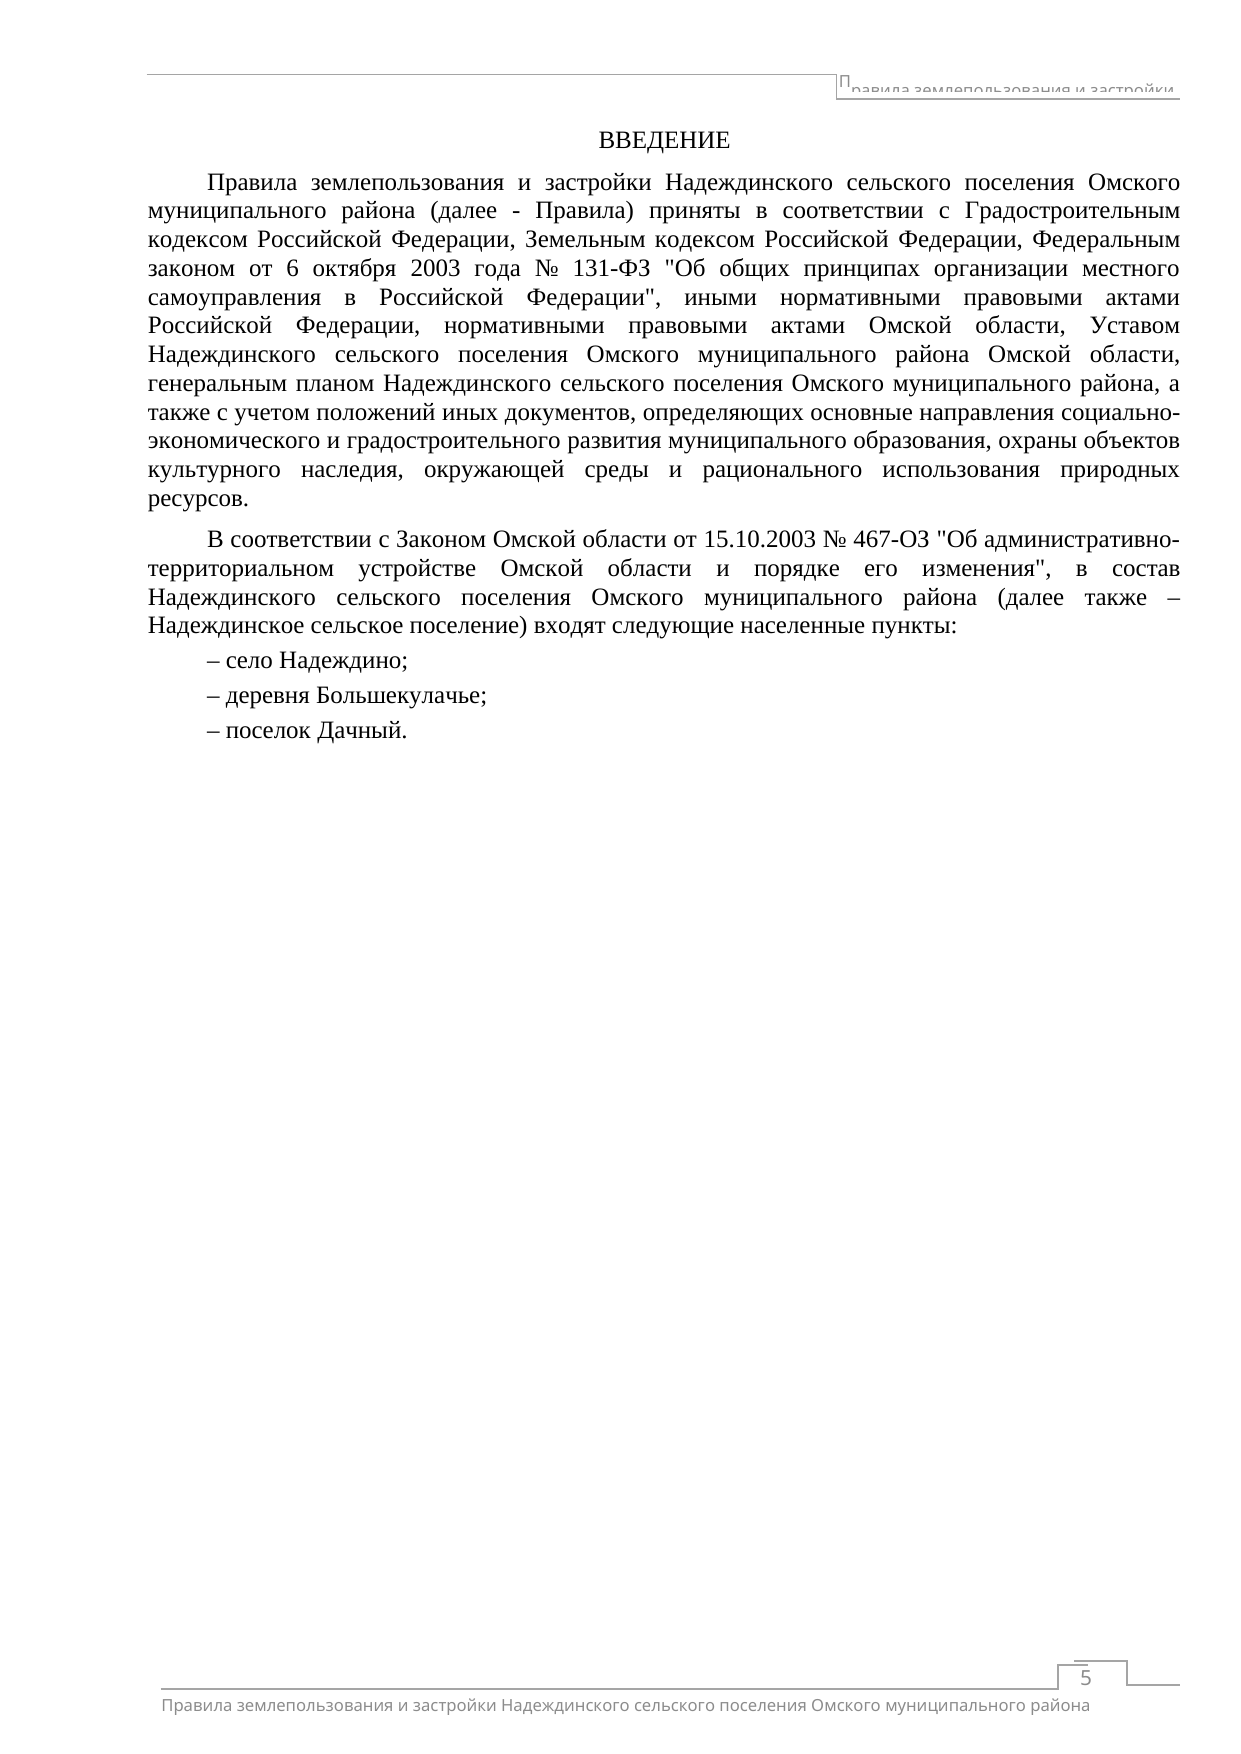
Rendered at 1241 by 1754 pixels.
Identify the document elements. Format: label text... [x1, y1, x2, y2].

text Правила землепользования и застройки Надеждинского сельского поселения Омского муниципального района (далее - Правила) приняты в соответствии с Градостроительным кодексом Российской Федерации, Земельным кодексом Российской Федерации, Федеральным законом от 6 октября 2003 года № 131-ФЗ "Об общих принципах организации местного самоуправления в Российской Федерации", иными нормативными правовыми актами Российской Федерации, нормативными правовыми актами Омской области, Уставом Надеждинского сельского поселения Омского муниципального района Омской области, генеральным планом Надеждинского сельского поселения Омского муниципального района, а также с учетом положений иных документов, определяющих основные направления социально-экономического и градостроительного развития муниципального образования, охраны объектов культурного наследия, окружающей среды и рационального использования природных ресурсов. [148, 167, 1181, 512]
list поселок Дачный. [148, 715, 1181, 744]
list село Надеждино; [148, 645, 1181, 674]
list деревня Большекулачье; [148, 680, 1181, 709]
text В соответствии с Законом Омской области от 15.10.2003 № 467-ОЗ "Об административно-территориальном устройстве Омской области и порядке его изменения", в состав Надеждинского сельского поселения Омского муниципального района (далее также – Надеждинское сельское поселение) входят следующие населенные пункты: [148, 524, 1181, 639]
text Введение [148, 125, 1181, 154]
